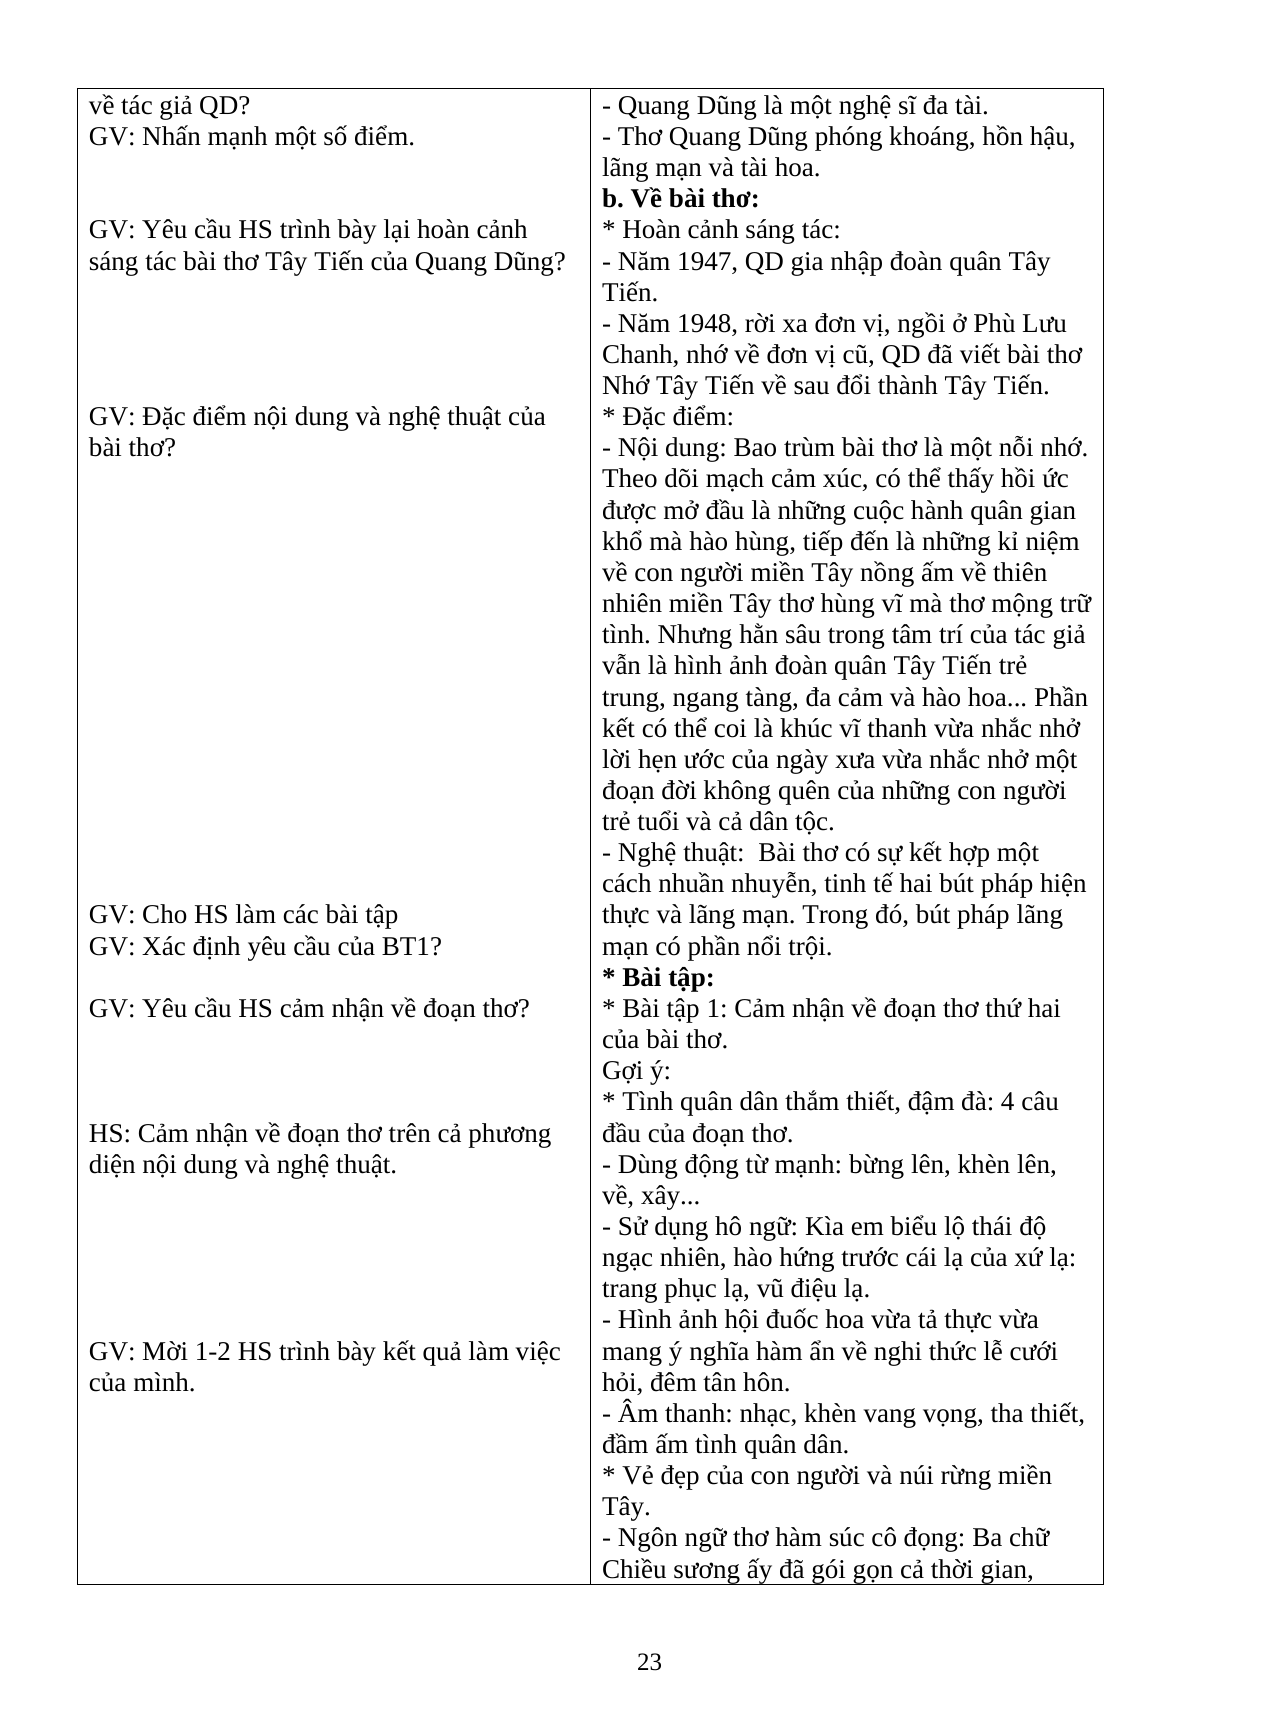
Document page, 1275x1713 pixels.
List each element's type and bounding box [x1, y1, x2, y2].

table_cell [591, 89, 1103, 1584]
table_cell [78, 89, 590, 1584]
